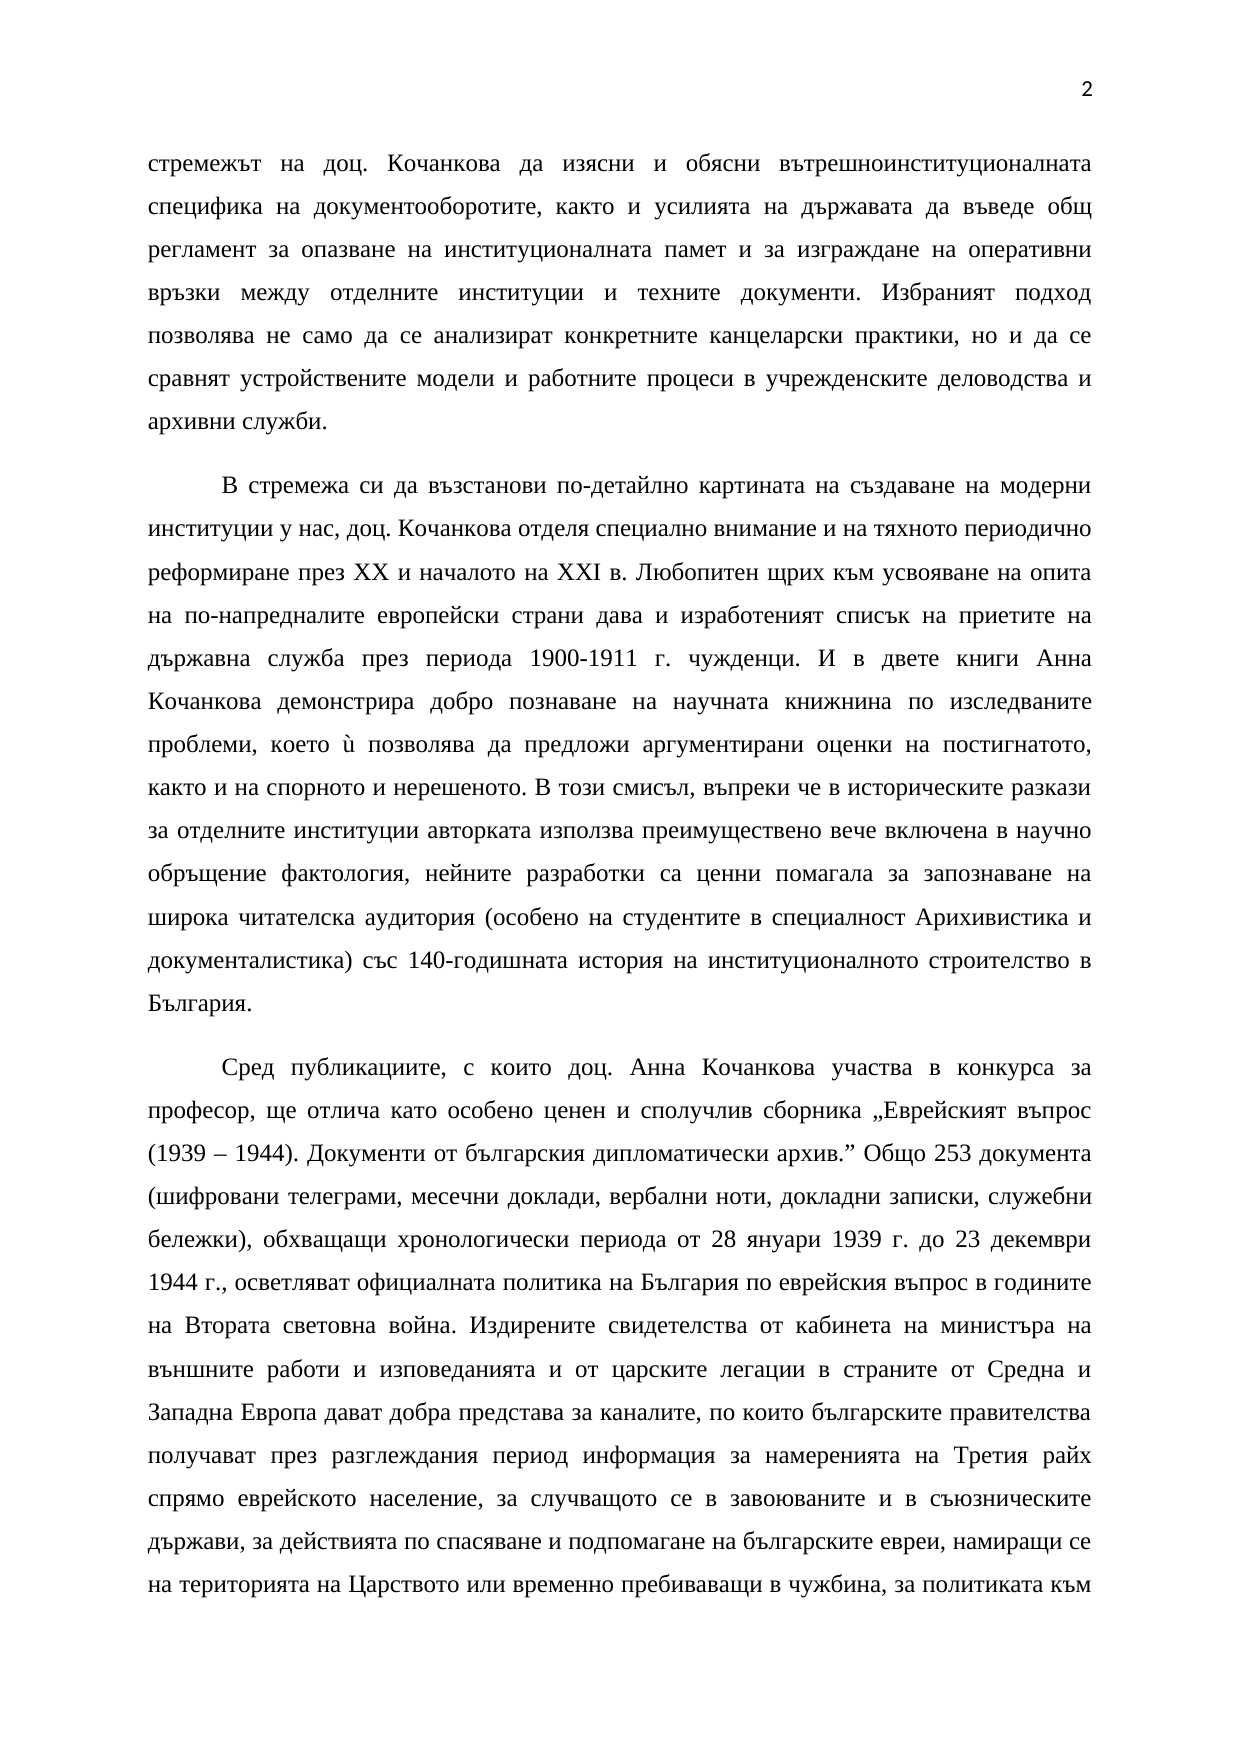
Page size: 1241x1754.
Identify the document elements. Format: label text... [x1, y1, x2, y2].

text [148, 148, 1093, 435]
text В стремежа си да възстанови по-детайлно картината на създаване на модерни институции у нас, доц. Кочанкова отделя специално внимание и на тяхното периодично реформиране през ХХ и началото на ХХІ в. Любопитен щрих към усвояване на опита на по-напредналите европейски страни дава и изработеният списък на приетите на държавна служба през периода 1900-1911 г. чужденци. И в двете книги Анна Кочанкова демонстрира добро познаване на научната книжнина по изследваните проблеми, което ù позволява да предложи аргументирани оценки на постигнатото, както и на спорното и нерешеното. В този смисъл, въпреки че в историческите разкази за отделните институции авторката използва преимуществено вече включена в научно обръщение фактология, нейните разработки са ценни помагала за запознаване на широка читателска аудитория (особено на студентите в специалност Арихивистика и документалистика) със 140-годишната история на институционалното строителство в България. [148, 470, 1093, 1017]
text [148, 1052, 1093, 1598]
